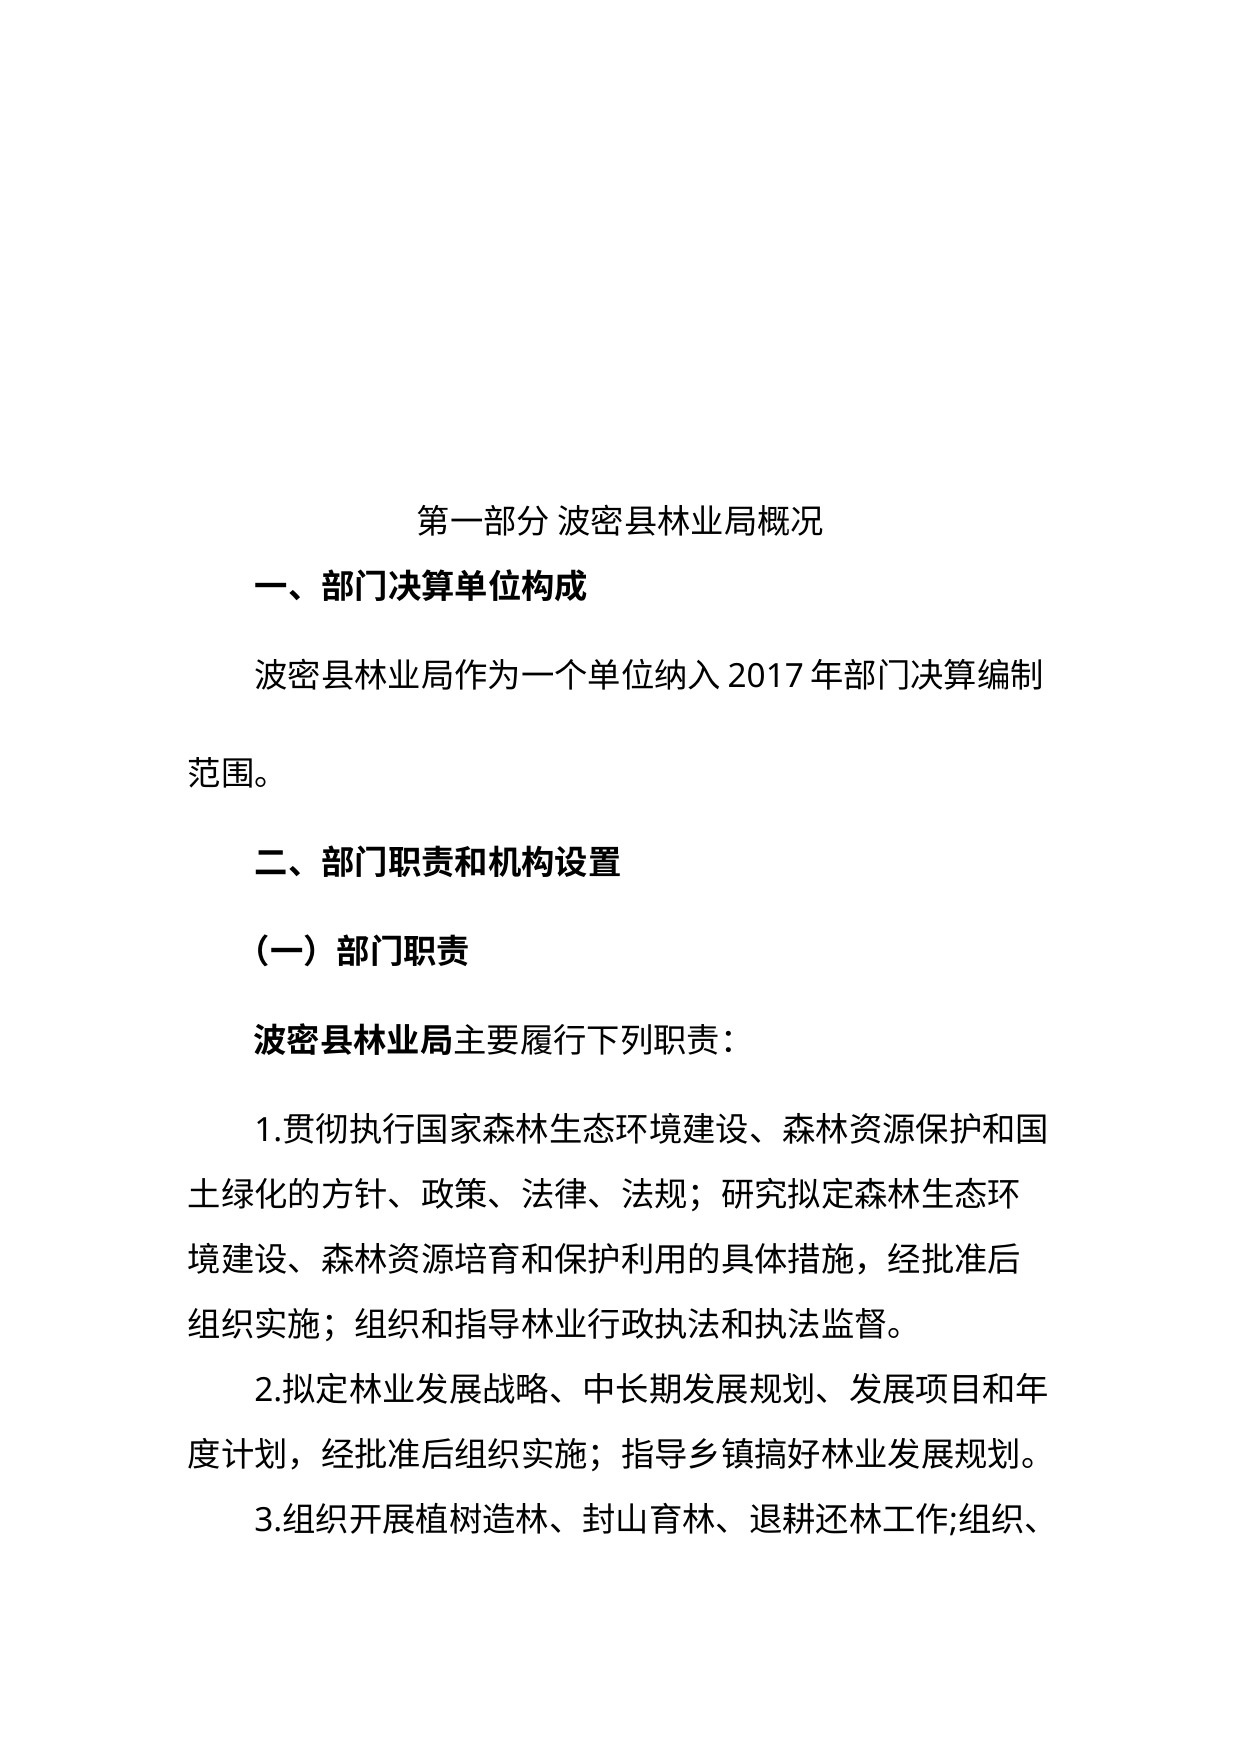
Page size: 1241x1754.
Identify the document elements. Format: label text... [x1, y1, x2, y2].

text 第一部分 波密县林业局概况 [187, 487, 1053, 552]
text 二、部门职责和机构设置 [187, 828, 1053, 893]
text （一）部门职责 [187, 917, 1053, 982]
text 波密县林业局作为一个单位纳入2017年部门决算编制范围。 [187, 641, 1053, 803]
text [187, 1485, 1053, 1550]
text 2.拟定林业发展战略、中长期发展规划、发展项目和年度计划，经批准后组织实施；指导乡镇搞好林业发展规划。 [187, 1355, 1053, 1485]
text 一、部门决算单位构成 [187, 552, 1053, 617]
text 1.贯彻执行国家森林生态环境建设、森林资源保护和国土绿化的方针、政策、法律、法规；研究拟定森林生态环境建设、森林资源培育和保护利用的具体措施，经批准后组织实施；组织和指导林业行政执法和执法监督。 [187, 1095, 1053, 1355]
text 波密县林业局主要履行下列职责： [187, 1006, 1053, 1071]
